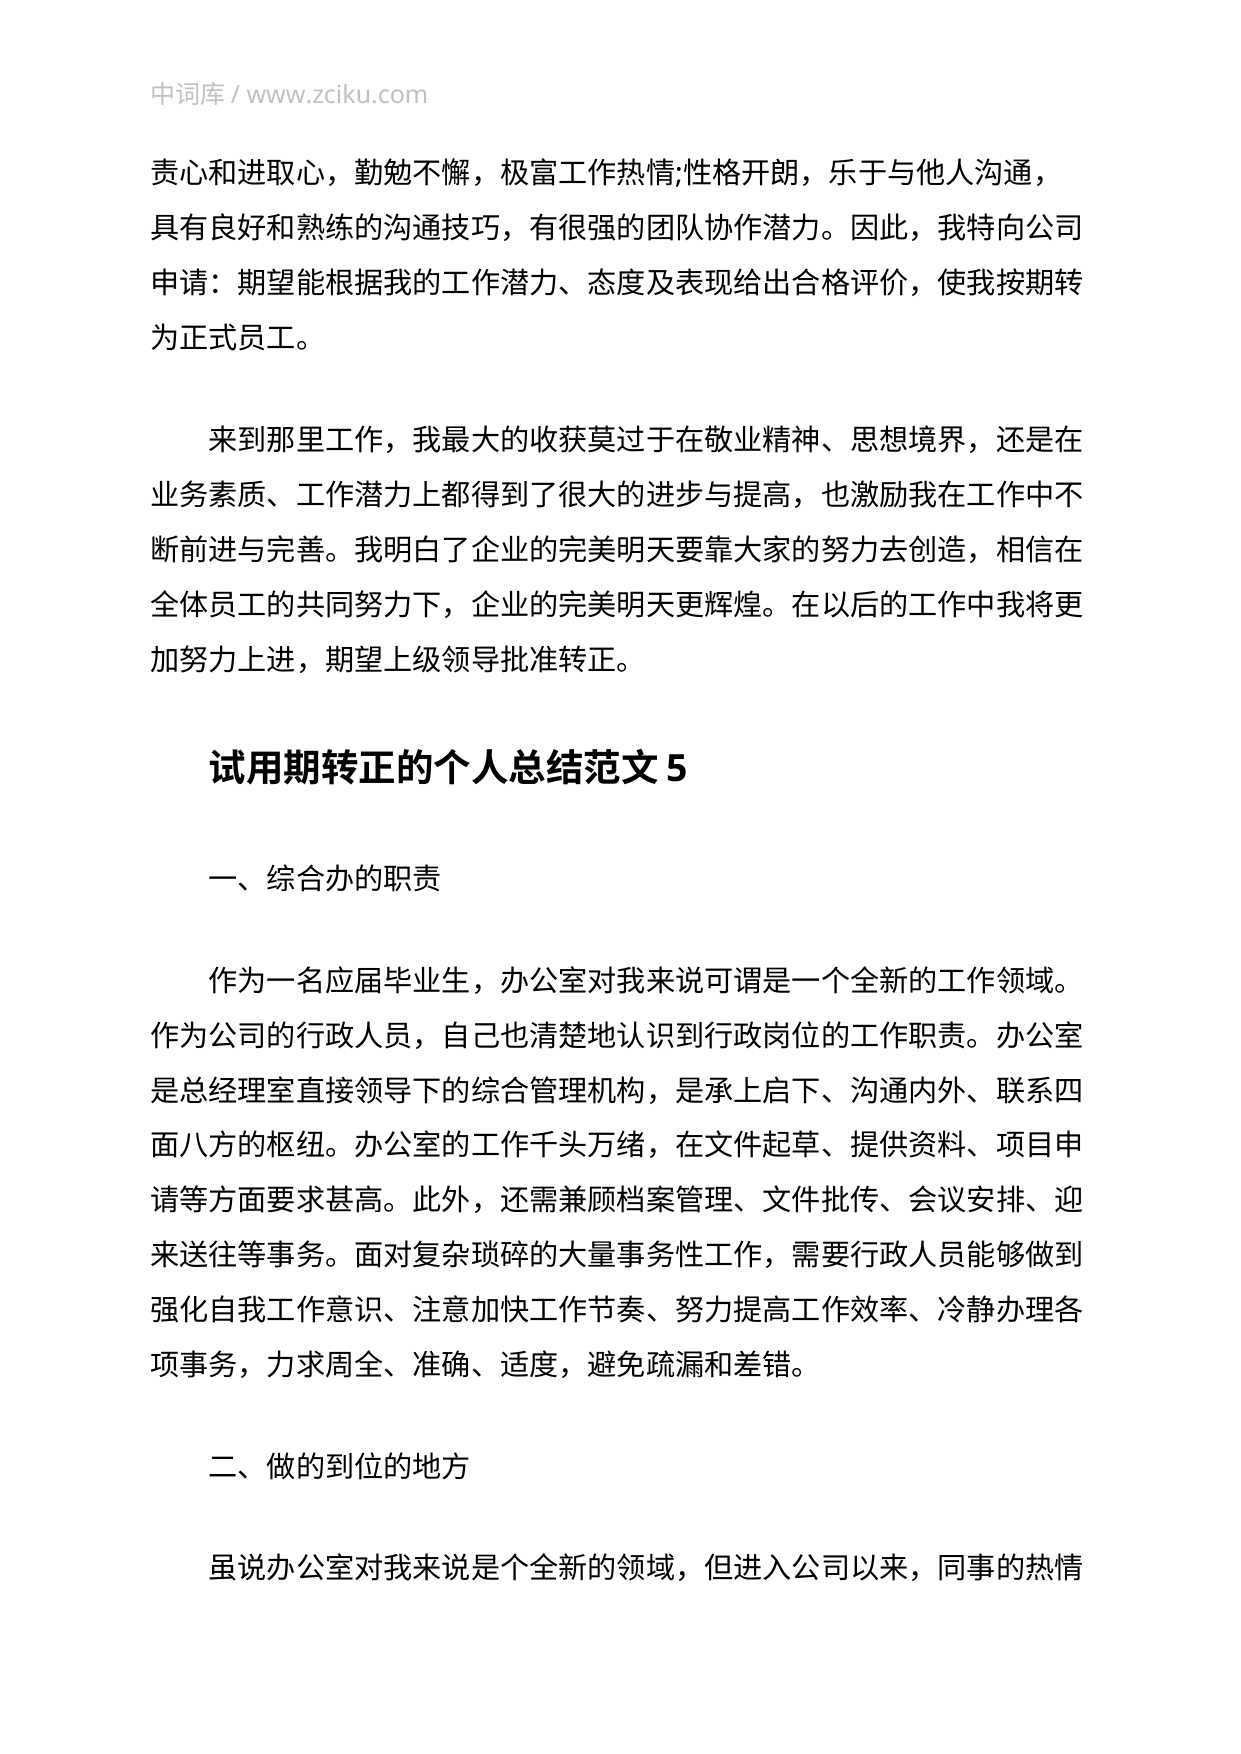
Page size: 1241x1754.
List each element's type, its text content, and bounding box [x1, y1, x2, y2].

text 来到那里工作，我最大的收获莫过于在敬业精神、思想境界，还是在业务素质、工作潜力上都得到了很大的进步与提高，也激励我在工作中不断前进与完善。我明白了企业的完美明天要靠大家的努力去创造，相信在全体员工的共同努力下，企业的完美明天更辉煌。在以后的工作中我将更加努力上进，期望上级领导批准转正。 [150, 417, 1090, 678]
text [150, 150, 1090, 357]
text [150, 1545, 1090, 1587]
text 一、综合办的职责 [150, 856, 1090, 898]
text 作为一名应届毕业生，办公室对我来说可谓是一个全新的工作领域。作为公司的行政人员，自己也清楚地认识到行政岗位的工作职责。办公室是总经理室直接领导下的综合管理机构，是承上启下、沟通内外、联系四面八方的枢纽。办公室的工作千头万绪，在文件起草、提供资料、项目申请等方面要求甚高。此外，还需兼顾档案管理、文件批传、会议安排、迎来送往等事务。面对复杂琐碎的大量事务性工作，需要行政人员能够做到强化自我工作意识、注意加快工作节奏、努力提高工作效率、冷静办理各项事务，力求周全、准确、适度，避免疏漏和差错。 [150, 957, 1090, 1384]
text 试用期转正的个人总结范文5 [150, 738, 1090, 792]
text 二、做的到位的地方 [150, 1443, 1090, 1486]
